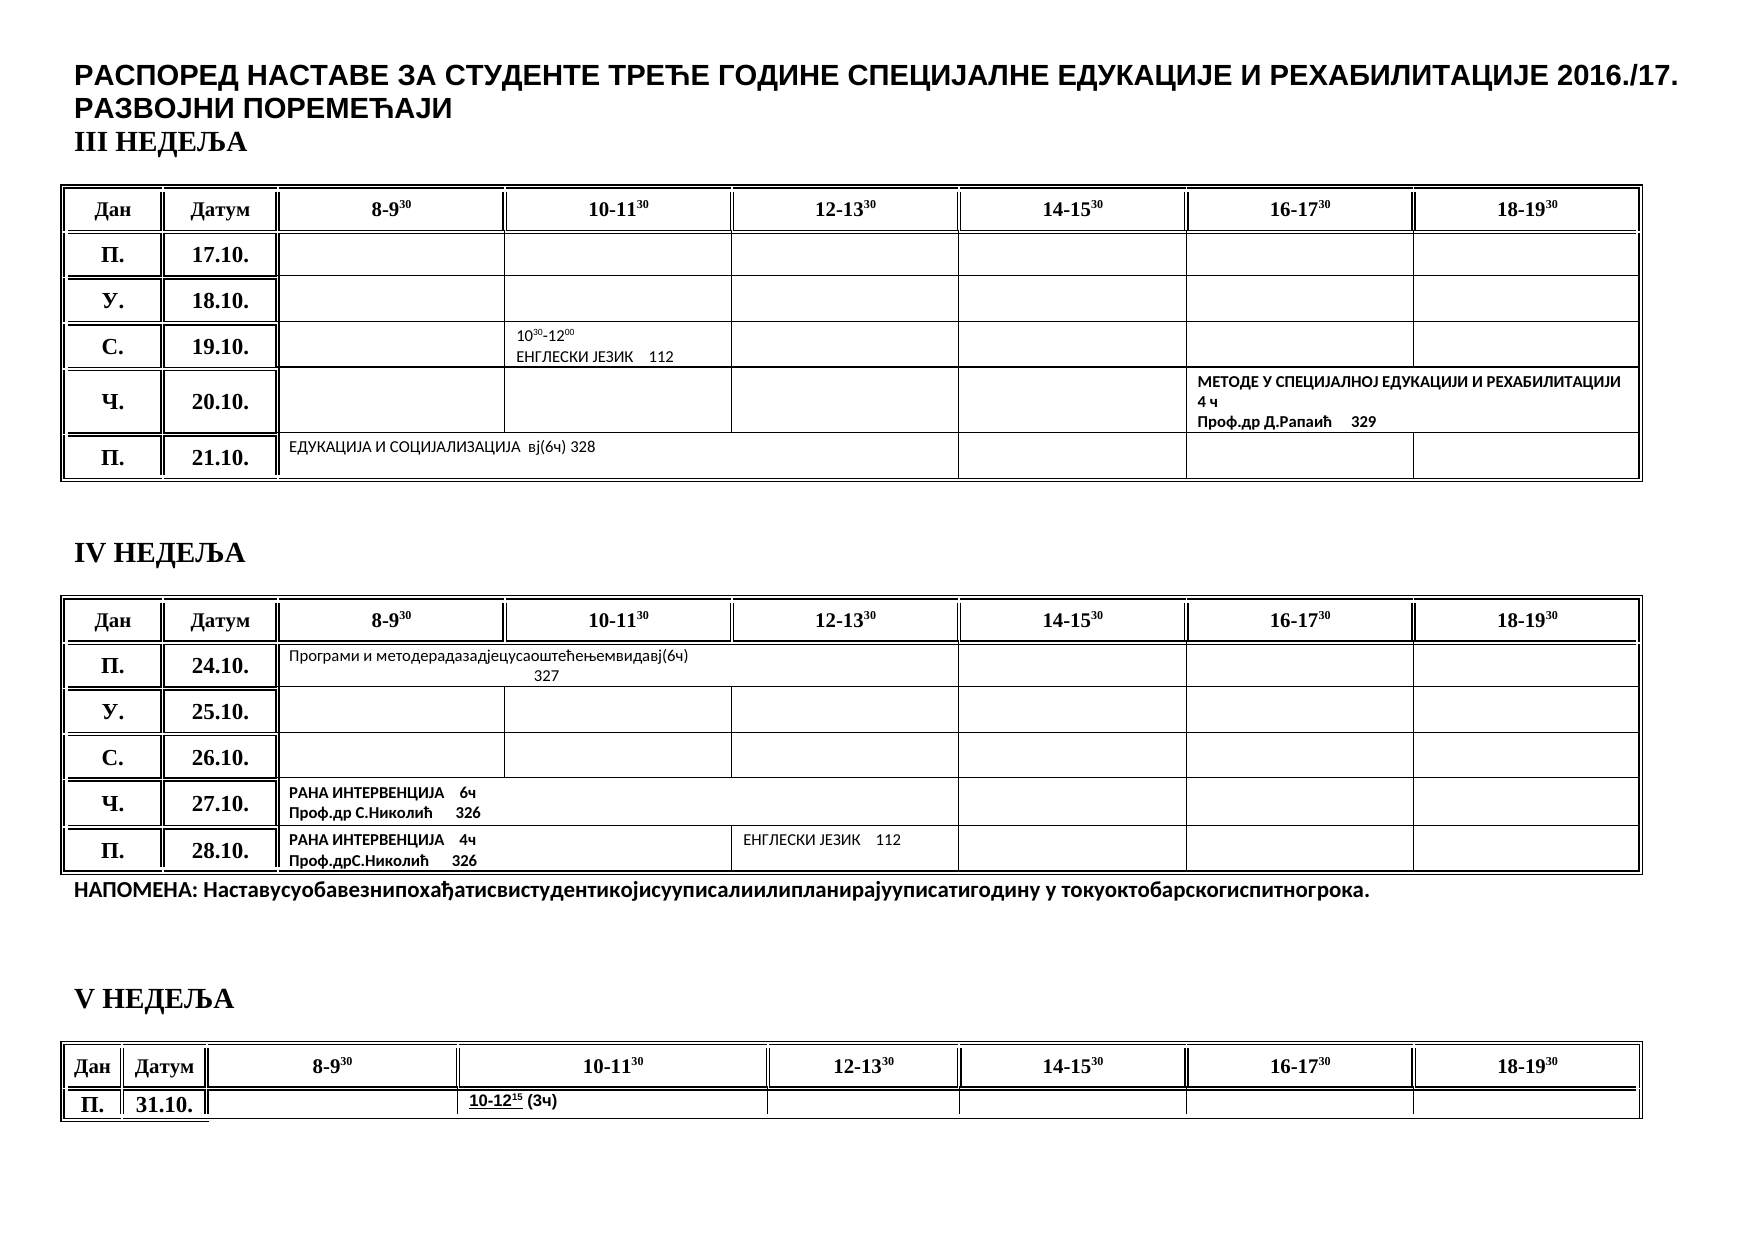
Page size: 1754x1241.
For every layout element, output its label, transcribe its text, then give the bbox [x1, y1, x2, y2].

table_header 18-1930 [1414, 600, 1638, 640]
table_cell [1187, 733, 1413, 777]
table_cell П. [63, 825, 163, 870]
table_header 18-1930 [1414, 189, 1638, 229]
table_cell У. [63, 275, 163, 321]
table_header 16-1730 [1186, 1042, 1414, 1086]
table_cell [768, 1091, 959, 1117]
table_cell [207, 1091, 458, 1117]
table_header Датум [163, 596, 278, 640]
table_header 16-1730 [1186, 186, 1413, 229]
table_header Датум [163, 186, 278, 229]
table_cell [1187, 322, 1413, 366]
table_cell [1187, 433, 1413, 478]
table_header Дан [63, 596, 163, 640]
table_cell [732, 322, 958, 366]
table_cell [959, 1091, 1186, 1117]
table_cell [1414, 433, 1638, 478]
table_header 16-1730 [1186, 596, 1413, 640]
table_cell 21.10. [163, 433, 278, 478]
table_cell [732, 276, 958, 321]
table_cell [1187, 778, 1413, 825]
table_cell [732, 687, 958, 732]
table_header 12-1330 [768, 1042, 959, 1086]
table_cell [959, 687, 1186, 732]
table_cell [959, 433, 1186, 478]
table_cell [1187, 234, 1413, 275]
table_header 18-1930 [1414, 1045, 1639, 1086]
table_header 8-930 [278, 596, 505, 640]
table_cell П. [63, 432, 163, 478]
table_cell [1187, 687, 1413, 732]
table_cell [505, 234, 731, 275]
table_cell [732, 368, 958, 432]
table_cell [458, 1091, 768, 1117]
table_header 10-1130 [505, 596, 732, 640]
table_cell [732, 234, 958, 275]
text НАПОМЕНА: Наставусуобавезнипохађатисвистудентикојисууписалиилипланирајууписатигодину у токуoктобарскогиспитногрока. [74, 875, 1683, 903]
table_cell [1414, 640, 1641, 686]
table_header 12-1330 [732, 596, 959, 640]
table_cell [505, 687, 731, 732]
table_cell ЕДУКАЦИЈА И СОЦИЈАЛИЗАЦИЈА вј(6ч) 328 [278, 433, 958, 478]
table_cell [959, 368, 1186, 432]
table_cell [959, 322, 1186, 366]
text III НЕДЕЉА [74, 124, 1683, 158]
table_cell [732, 733, 958, 777]
table_cell [959, 733, 1186, 777]
table_cell [505, 733, 731, 777]
table_cell 31.10. [122, 1086, 207, 1117]
table_cell 20.10. [165, 371, 275, 432]
table_cell [1187, 276, 1413, 321]
table_cell С. [63, 321, 163, 366]
table_cell [959, 826, 1186, 870]
table_cell П. [63, 230, 163, 275]
table_cell Рана интервенција 6ч Проф.др С.Николић 326 [280, 778, 958, 825]
table_cell П. [63, 640, 163, 686]
table_cell [959, 645, 1186, 686]
table_cell [1414, 276, 1638, 321]
table_cell 28.10. [163, 826, 278, 870]
table_header 14-1530 [959, 1042, 1186, 1086]
table_cell 19.10. [165, 326, 275, 366]
table_cell [1414, 322, 1638, 366]
table_header Датум [122, 1042, 207, 1086]
table_cell [280, 368, 504, 432]
table_cell [1414, 230, 1641, 275]
table_cell [1186, 1091, 1414, 1117]
table_cell С. [63, 732, 163, 777]
table_cell [1414, 826, 1638, 870]
table_header 8-930 [207, 1042, 458, 1086]
table_cell [280, 733, 504, 777]
table_header 10-1130 [505, 186, 732, 229]
table_cell У. [63, 686, 163, 732]
table_cell Програми и методерадазадјецусаоштећењемвидавј(6ч) 327 [280, 645, 958, 686]
table_cell [959, 778, 1186, 825]
table_header 14-1530 [959, 188, 1186, 229]
table_cell [280, 322, 504, 366]
table_cell [1187, 826, 1413, 870]
table_cell [280, 276, 504, 321]
table_header Дан [63, 186, 163, 229]
table_cell [280, 234, 504, 275]
table_cell 25.10. [165, 691, 275, 732]
table_cell [959, 276, 1186, 321]
text IV НЕДЕЉА [74, 535, 1683, 569]
table_cell П. [63, 1086, 122, 1117]
table_header Дан [63, 1042, 122, 1086]
table_cell Ч. [63, 366, 163, 432]
table_cell 24.10. [165, 645, 275, 686]
table_cell [280, 687, 504, 732]
table_cell 27.10. [165, 782, 275, 825]
table_cell [1414, 687, 1638, 732]
table_cell [1187, 645, 1413, 686]
table_cell Методе у специјалној едукацији и рехабилитацији 4 ч Проф.др Д.Рапаић 329 [1187, 368, 1638, 432]
table_cell 26.10. [165, 736, 275, 777]
table_header 14-1530 [959, 599, 1186, 640]
table_cell [505, 276, 731, 321]
table_cell Ч. [63, 777, 163, 825]
table_cell 18.10. [165, 280, 275, 321]
text V НЕДЕЉА [74, 981, 1683, 1015]
table_header 8-930 [278, 186, 505, 229]
table_cell [1414, 733, 1638, 777]
table_cell ЕНГЛЕСКИ ЈЕЗИК 112 [732, 826, 958, 870]
table_cell [1414, 1086, 1641, 1117]
table_cell [505, 368, 731, 432]
table_cell 1030-1200 ЕНГЛЕСКИ ЈЕЗИК 112 [505, 322, 731, 366]
table_cell 17.10. [165, 234, 275, 275]
table_header 12-1330 [732, 186, 959, 229]
table_header 10-1130 [458, 1042, 768, 1086]
table_cell РАНА ИНТЕРВЕНЦИЈА 4ч Проф.дрС.Николић 326 [278, 826, 731, 870]
table_cell [1414, 778, 1638, 825]
table_cell [959, 234, 1186, 275]
